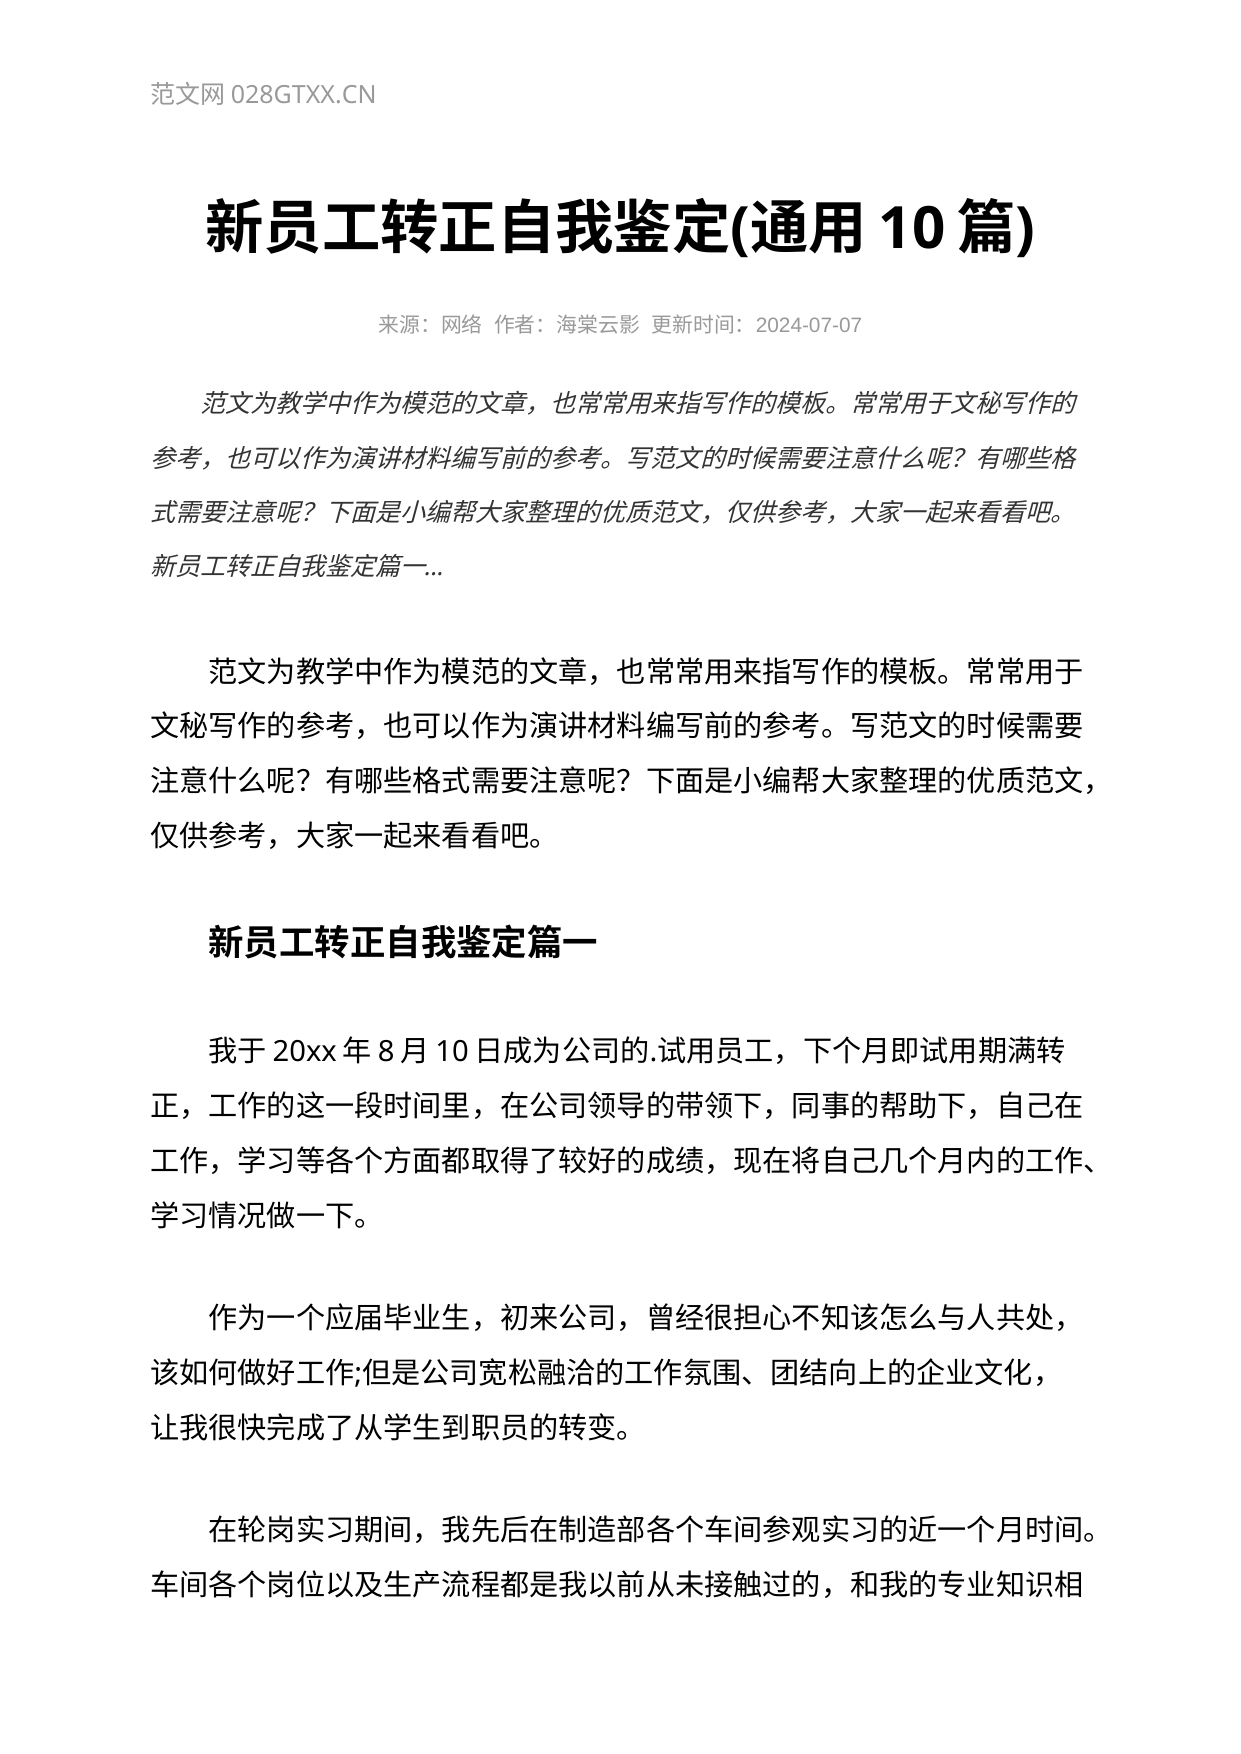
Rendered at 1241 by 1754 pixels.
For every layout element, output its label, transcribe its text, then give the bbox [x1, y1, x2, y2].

subtitle 新员工转正自我鉴定(通用10篇) [150, 181, 1090, 266]
text 作为一个应届毕业生，初来公司，曾经很担心不知该怎么与人共处，该如何做好工作;但是公司宽松融洽的工作氛围、团结向上的企业文化，让我很快完成了从学生到职员的转变。 [150, 1294, 1090, 1447]
text 新员工转正自我鉴定篇一 [150, 914, 1090, 966]
text 范文为教学中作为模范的文章，也常常用来指写作的模板。常常用于文秘写作的参考，也可以作为演讲材料编写前的参考。写范文的时候需要注意什么呢？有哪些格式需要注意呢？下面是小编帮大家整理的优质范文，仅供参考，大家一起来看看吧。 [150, 648, 1090, 855]
text 范文为教学中作为模范的文章，也常常用来指写作的模板。常常用于文秘写作的参考，也可以作为演讲材料编写前的参考。写范文的时候需要注意什么呢？有哪些格式需要注意呢？下面是小编帮大家整理的优质范文，仅供参考，大家一起来看看吧。新员工转正自我鉴定篇一... [150, 384, 1090, 583]
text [150, 1506, 1090, 1603]
text 来源：网络 作者：海棠云影 更新时间：2024-07-07 [150, 313, 1090, 337]
text 我于20xx年8月10日成为公司的.试用员工，下个月即试用期满转正，工作的这一段时间里，在公司领导的带领下，同事的帮助下，自己在工作，学习等各个方面都取得了较好的成绩，现在将自己几个月内的工作、学习情况做一下。 [150, 1028, 1090, 1235]
